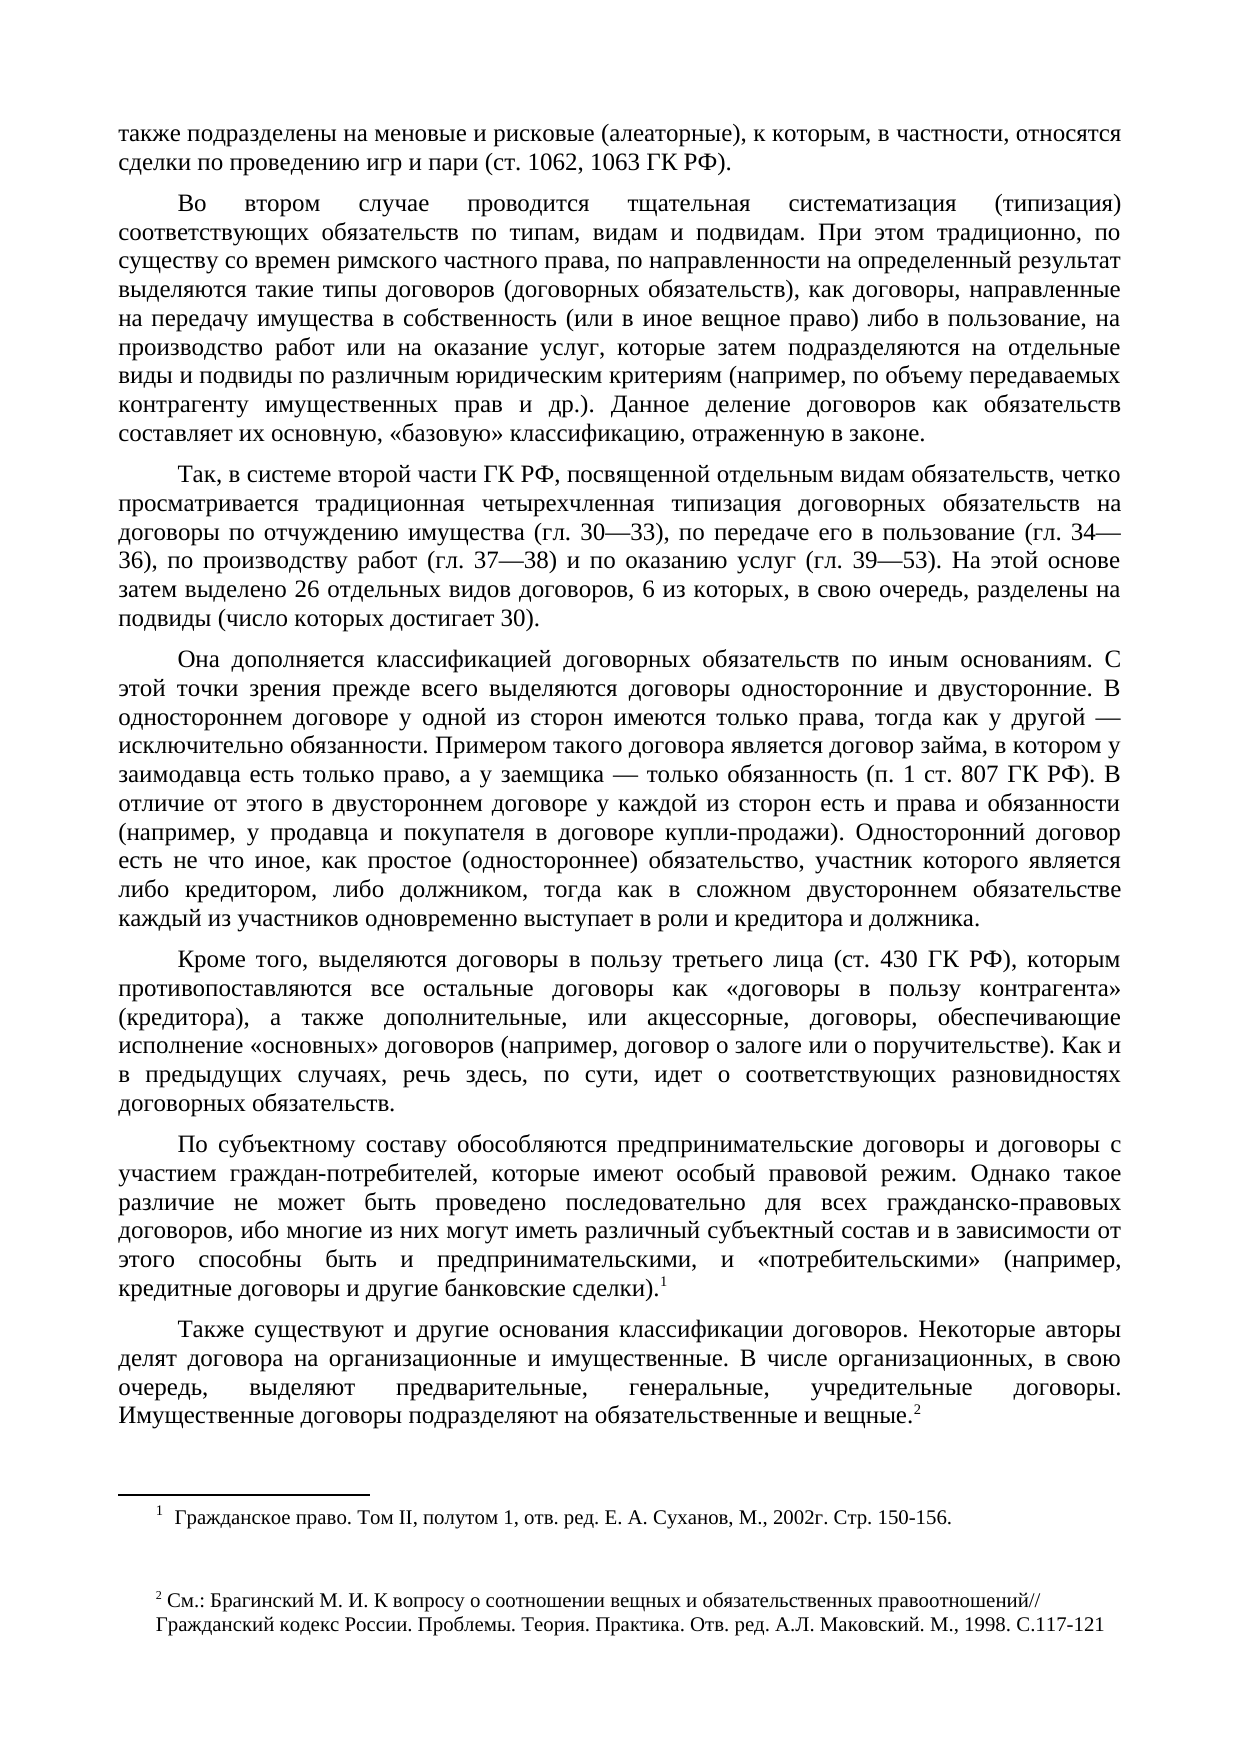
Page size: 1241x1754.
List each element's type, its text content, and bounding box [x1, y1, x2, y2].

text Так, в системе второй части ГК РФ, посвященной отдельным видам обязательств, четко просматривается традиционная четырехчленная типизация договорных обязательств на договоры по отчуждению имущества (гл. 30—33), по передаче его в пользование (гл. 34—36), по производству работ (гл. 37—38) и по оказанию услуг (гл. 39—53). На этой основе затем выделено 26 отдельных видов договоров, 6 из которых, в свою очередь, разделены на подвиды (число которых достигает 30). [118, 459, 1122, 632]
text Она дополняется классификацией договорных обязательств по иным основаниям. С этой точки зрения прежде всего выделяются договоры односторонние и двусторонние. В одностороннем договоре у одной из сторон имеются только права, тогда как у другой — исключительно обязанности. Примером такого договора является договор займа, в котором у заимодавца есть только право, а у заемщика — только обязанность (п. 1 ст. 807 ГК РФ). В отличие от этого в двустороннем договоре у каждой из сторон есть и права и обязанности (например, у продавца и покупателя в договоре купли-продажи). Односторонний договор есть не что иное, как простое (одностороннее) обязательство, участник которого является либо кредитором, либо должником, тогда как в сложном двустороннем обязательстве каждый из участников одновременно выступает в роли и кредитора и должника. [118, 644, 1122, 932]
text Кроме того, выделяются договоры в пользу третьего лица (ст. 430 ГК РФ), которым противопоставляются все остальные договоры как «договоры в пользу контрагента» (кредитора), а также дополнительные, или акцессорные, договоры, обеспечивающие исполнение «основных» договоров (например, договор о залоге или о поручительстве). Как и в предыдущих случаях, речь здесь, по сути, идет о соответствующих разновидностях договорных обязательств. [118, 944, 1122, 1117]
text Также существуют и другие основания классификации договоров. Некоторые авторы делят договора на организационные и имущественные. В числе организационных, в свою очередь, выделяют предварительные, генеральные, учредительные договоры. Имущественные договоры подразделяют на обязательственные и вещные. [118, 1314, 1122, 1429]
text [118, 118, 1122, 176]
text По субъектному составу обособляются предпринимательские договоры и договоры с участием граждан-потребителей, которые имеют особый правовой режим. Однако такое различие не может быть проведено последовательно для всех гражданско-правовых договоров, ибо многие из них могут иметь различный субъектный состав и в зависимости от этого способны быть и предпринимательскими, и «потребительскими» (например, кредитные договоры и другие банковские сделки). [118, 1129, 1122, 1302]
text Во втором случае проводится тщательная систематизация (типизация) соответствующих обязательств по типам, видам и подвидам. При этом традиционно, по существу со времен римского частного права, по направленности на определенный результат выделяются такие типы договоров (договорных обязательств), как договоры, направленные на передачу имущества в собственность (или в иное вещное право) либо в пользование, на производство работ или на оказание услуг, которые затем подразделяются на отдельные виды и подвиды по различным юридическим критериям (например, по объему передаваемых контрагенту имущественных прав и др.). Данное деление договоров как обязательств составляет их основную, «базовую» классификацию, отраженную в законе. [118, 188, 1122, 447]
